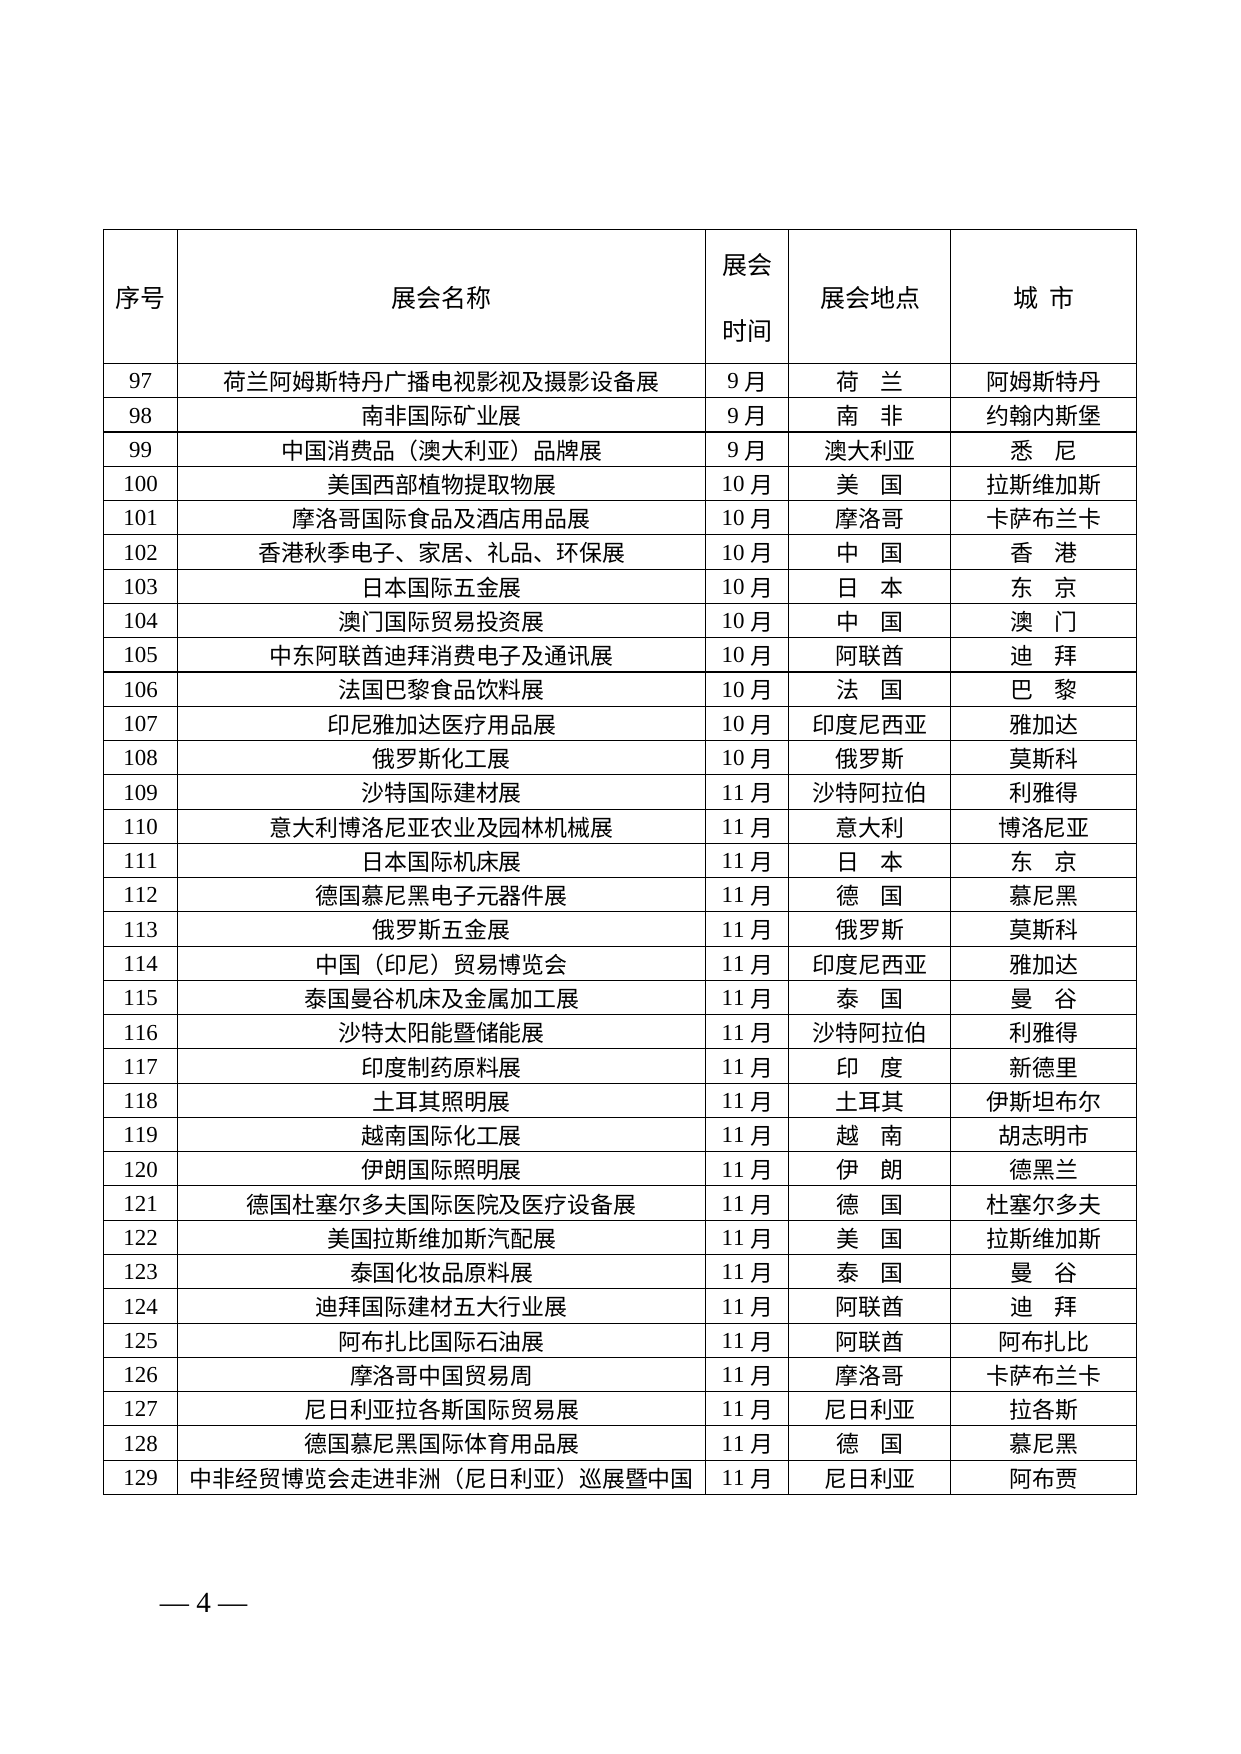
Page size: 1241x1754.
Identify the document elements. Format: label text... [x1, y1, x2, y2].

table_cell 11 月 [706, 1392, 788, 1425]
table_cell 阿布扎比 [951, 1324, 1136, 1357]
table_cell 沙特太阳能暨储能展 [178, 1015, 705, 1048]
table_cell 11 月 [706, 1049, 788, 1083]
table_cell 127 [104, 1392, 177, 1425]
table_cell 美国拉斯维加斯汽配展 [178, 1221, 705, 1254]
table_cell 约翰内斯堡 [951, 398, 1136, 431]
table_cell 阿布扎比国际石油展 [178, 1324, 705, 1357]
table_cell 108 [104, 741, 177, 774]
table_cell 10 月 [706, 741, 788, 774]
table_cell 荷兰阿姆斯特丹广播电视影视及摄影设备展 [178, 364, 705, 397]
table_cell 9 月 [706, 398, 788, 431]
table_cell 101 [104, 501, 177, 534]
table_cell 阿布贾 [951, 1461, 1136, 1494]
table_cell 利雅得 [951, 775, 1136, 808]
table_cell 香港秋季电子、家居、礼品、环保展 [178, 535, 705, 568]
table_cell 摩洛哥 [789, 1358, 950, 1391]
table_cell 德 国 [789, 1186, 950, 1220]
table_cell 126 [104, 1358, 177, 1391]
table_cell 东 京 [951, 570, 1136, 603]
table_cell 摩洛哥国际食品及酒店用品展 [178, 501, 705, 534]
table_cell 德国杜塞尔多夫国际医院及医疗设备展 [178, 1186, 705, 1220]
table_cell 尼日利亚拉各斯国际贸易展 [178, 1392, 705, 1425]
table_cell 115 [104, 981, 177, 1014]
table_cell 11 月 [706, 1255, 788, 1288]
table_cell 东 京 [951, 844, 1136, 877]
table_cell 法国巴黎食品饮料展 [178, 673, 705, 706]
table_cell 南非国际矿业展 [178, 398, 705, 431]
table_cell 俄罗斯 [789, 912, 950, 946]
table_cell 中 国 [789, 604, 950, 637]
table_cell 103 [104, 570, 177, 603]
table_cell 越 南 [789, 1118, 950, 1151]
table_cell 10 月 [706, 673, 788, 706]
table_cell 99 [104, 433, 177, 466]
table_cell 卡萨布兰卡 [951, 501, 1136, 534]
table_cell 迪拜国际建材五大行业展 [178, 1289, 705, 1322]
table_header 展会时间 [706, 230, 788, 363]
table_cell 土耳其 [789, 1084, 950, 1117]
table_cell 俄罗斯化工展 [178, 741, 705, 774]
table_cell 日 本 [789, 844, 950, 877]
table_cell 荷 兰 [789, 364, 950, 397]
table_cell 10 月 [706, 604, 788, 637]
table_cell 印度尼西亚 [789, 947, 950, 980]
table_cell 慕尼黑 [951, 1426, 1136, 1459]
table_cell 110 [104, 810, 177, 843]
table_cell 伊斯坦布尔 [951, 1084, 1136, 1117]
table_cell 11 月 [706, 878, 788, 911]
table_cell 俄罗斯 [789, 741, 950, 774]
table_cell 拉各斯 [951, 1392, 1136, 1425]
table_cell 11 月 [706, 1426, 788, 1459]
table_cell 11 月 [706, 981, 788, 1014]
table_cell 慕尼黑 [951, 878, 1136, 911]
table_cell 11 月 [706, 947, 788, 980]
table_cell 沙特阿拉伯 [789, 775, 950, 808]
table_cell 10 月 [706, 535, 788, 568]
table_cell 沙特阿拉伯 [789, 1015, 950, 1048]
table_cell 11 月 [706, 1152, 788, 1185]
table_cell 拉斯维加斯 [951, 1221, 1136, 1254]
table_cell 南 非 [789, 398, 950, 431]
table_cell 悉 尼 [951, 433, 1136, 466]
table_cell 116 [104, 1015, 177, 1048]
table_cell 中国消费品（澳大利亚）品牌展 [178, 433, 705, 466]
table_cell 雅加达 [951, 707, 1136, 740]
table_cell 11 月 [706, 1324, 788, 1357]
table_cell 123 [104, 1255, 177, 1288]
table_cell 伊 朗 [789, 1152, 950, 1185]
table_cell 119 [104, 1118, 177, 1151]
table_cell 美 国 [789, 1221, 950, 1254]
table_cell 澳大利亚 [789, 433, 950, 466]
table_cell 莫斯科 [951, 741, 1136, 774]
table_cell 卡萨布兰卡 [951, 1358, 1136, 1391]
table_cell 德国慕尼黑国际体育用品展 [178, 1426, 705, 1459]
table_cell 拉斯维加斯 [951, 467, 1136, 500]
table_cell 100 [104, 467, 177, 500]
table_cell 114 [104, 947, 177, 980]
table_cell 11 月 [706, 1084, 788, 1117]
table_cell 10 月 [706, 467, 788, 500]
table_cell 利雅得 [951, 1015, 1136, 1048]
table_cell 沙特国际建材展 [178, 775, 705, 808]
table_cell 泰 国 [789, 981, 950, 1014]
table_cell 11 月 [706, 1461, 788, 1494]
table_cell 9 月 [706, 433, 788, 466]
table_cell 越南国际化工展 [178, 1118, 705, 1151]
table_cell 印度制药原料展 [178, 1049, 705, 1083]
table_cell 11 月 [706, 1289, 788, 1322]
table_cell 日 本 [789, 570, 950, 603]
table_cell 伊朗国际照明展 [178, 1152, 705, 1185]
table_cell 中东阿联酋迪拜消费电子及通讯展 [178, 638, 705, 671]
table_cell 尼日利亚 [789, 1461, 950, 1494]
table_cell 阿联酋 [789, 638, 950, 671]
table_cell 112 [104, 878, 177, 911]
table_cell 澳 门 [951, 604, 1136, 637]
table_cell 泰 国 [789, 1255, 950, 1288]
table_header 序号 [104, 230, 177, 363]
table_cell 日本国际五金展 [178, 570, 705, 603]
table_header 展会地点 [789, 230, 950, 363]
table_cell 125 [104, 1324, 177, 1357]
table_cell 阿姆斯特丹 [951, 364, 1136, 397]
table_cell 阿联酋 [789, 1289, 950, 1322]
table_cell 113 [104, 912, 177, 946]
table_cell 德国慕尼黑电子元器件展 [178, 878, 705, 911]
table_cell 10 月 [706, 638, 788, 671]
table_cell 澳门国际贸易投资展 [178, 604, 705, 637]
table_cell 曼 谷 [951, 1255, 1136, 1288]
table_cell 巴 黎 [951, 673, 1136, 706]
table_cell 美 国 [789, 467, 950, 500]
table_cell 德黑兰 [951, 1152, 1136, 1185]
table_cell 11 月 [706, 844, 788, 877]
table_cell 美国西部植物提取物展 [178, 467, 705, 500]
table_cell 迪 拜 [951, 638, 1136, 671]
table_cell 107 [104, 707, 177, 740]
table_cell 摩洛哥 [789, 501, 950, 534]
table_cell 11 月 [706, 1118, 788, 1151]
table_cell 10 月 [706, 570, 788, 603]
table_cell 法 国 [789, 673, 950, 706]
table_cell 意大利 [789, 810, 950, 843]
table_cell 128 [104, 1426, 177, 1459]
table_cell 10 月 [706, 501, 788, 534]
table_cell 11 月 [706, 912, 788, 946]
table_cell 11 月 [706, 810, 788, 843]
table_cell 迪 拜 [951, 1289, 1136, 1322]
table_cell 118 [104, 1084, 177, 1117]
table_cell 曼 谷 [951, 981, 1136, 1014]
table_cell 106 [104, 673, 177, 706]
table_cell 102 [104, 535, 177, 568]
table_cell 莫斯科 [951, 912, 1136, 946]
table_cell 尼日利亚 [789, 1392, 950, 1425]
table_cell 意大利博洛尼亚农业及园林机械展 [178, 810, 705, 843]
table_cell 博洛尼亚 [951, 810, 1136, 843]
table_cell 124 [104, 1289, 177, 1322]
table_cell 120 [104, 1152, 177, 1185]
table_cell 雅加达 [951, 947, 1136, 980]
table_cell 129 [104, 1461, 177, 1494]
table_cell 98 [104, 398, 177, 431]
table_cell 中非经贸博览会走进非洲（尼日利亚）巡展暨中国工程技术展 [178, 1461, 705, 1494]
table_cell 德 国 [789, 1426, 950, 1459]
table_cell 胡志明市 [951, 1118, 1136, 1151]
table_cell 土耳其照明展 [178, 1084, 705, 1117]
table_header 城 市 [951, 230, 1136, 363]
table_cell 俄罗斯五金展 [178, 912, 705, 946]
table_cell 印尼雅加达医疗用品展 [178, 707, 705, 740]
table_cell 11 月 [706, 1186, 788, 1220]
table_cell 11 月 [706, 775, 788, 808]
table_cell 121 [104, 1186, 177, 1220]
table_cell 11 月 [706, 1358, 788, 1391]
table_cell 日本国际机床展 [178, 844, 705, 877]
table_header 展会名称 [178, 230, 705, 363]
table_cell 中 国 [789, 535, 950, 568]
table_cell 11 月 [706, 1221, 788, 1254]
table_cell 摩洛哥中国贸易周 [178, 1358, 705, 1391]
table_cell 122 [104, 1221, 177, 1254]
table_cell 新德里 [951, 1049, 1136, 1083]
table_cell 11 月 [706, 1015, 788, 1048]
table_cell 德 国 [789, 878, 950, 911]
table_cell 中国（印尼）贸易博览会 [178, 947, 705, 980]
table_cell 117 [104, 1049, 177, 1083]
table_cell 97 [104, 364, 177, 397]
table_cell 104 [104, 604, 177, 637]
table_cell 印 度 [789, 1049, 950, 1083]
table_cell 阿联酋 [789, 1324, 950, 1357]
table_cell 9 月 [706, 364, 788, 397]
table_cell 111 [104, 844, 177, 877]
table_cell 109 [104, 775, 177, 808]
table_cell 泰国曼谷机床及金属加工展 [178, 981, 705, 1014]
table_cell 泰国化妆品原料展 [178, 1255, 705, 1288]
table_cell 杜塞尔多夫 [951, 1186, 1136, 1220]
table_cell 10 月 [706, 707, 788, 740]
table_cell 印度尼西亚 [789, 707, 950, 740]
table_cell 香 港 [951, 535, 1136, 568]
table_cell 105 [104, 638, 177, 671]
